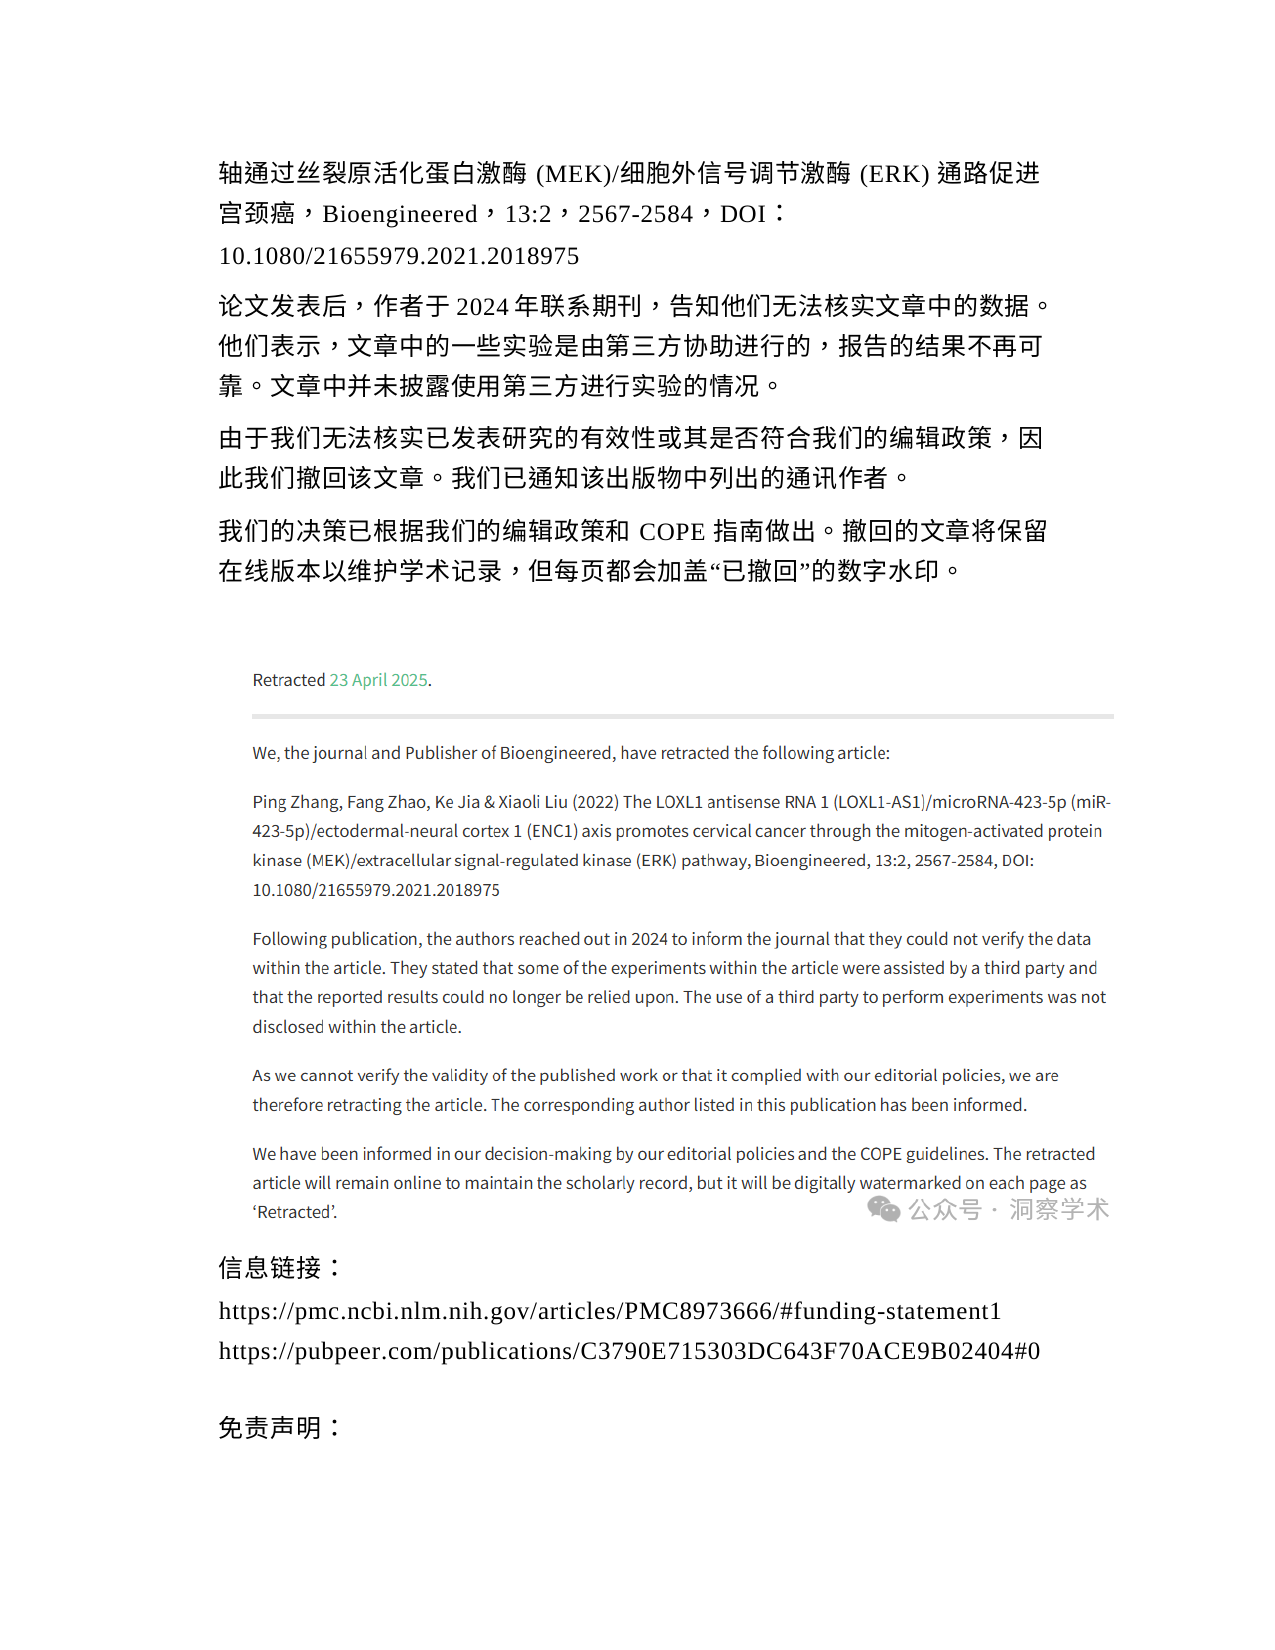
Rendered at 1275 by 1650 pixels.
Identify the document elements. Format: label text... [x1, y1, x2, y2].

text https://pubpeer.com/publications/C3790E715303DC643F70ACE9B02404#0 [219, 1325, 1056, 1365]
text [219, 150, 1056, 270]
picture [237, 652, 1138, 1245]
text 免责声明： [219, 1405, 1056, 1445]
text https://pmc.ncbi.nlm.nih.gov/articles/PMC8973666/#funding-statement1 [219, 1285, 1056, 1325]
text 论文发表后，作者于2024年联系期刊，告知他们无法核实文章中的数据。他们表示，文章中的一些实验是由第三方协助进行的，报告的结果不再可靠。文章中并未披露使用第三方进行实验的情况。 [219, 282, 1056, 402]
text 信息链接： [219, 1245, 1056, 1285]
text 由于我们无法核实已发表研究的有效性或其是否符合我们的编辑政策，因此我们撤回该文章。我们已通知该出版物中列出的通讯作者。 [219, 415, 1056, 495]
text 我们的决策已根据我们的编辑政策和 COPE 指南做出。撤回的文章将保留在线版本以维护学术记录，但每页都会加盖“已撤回”的数字水印。 [219, 507, 1056, 587]
